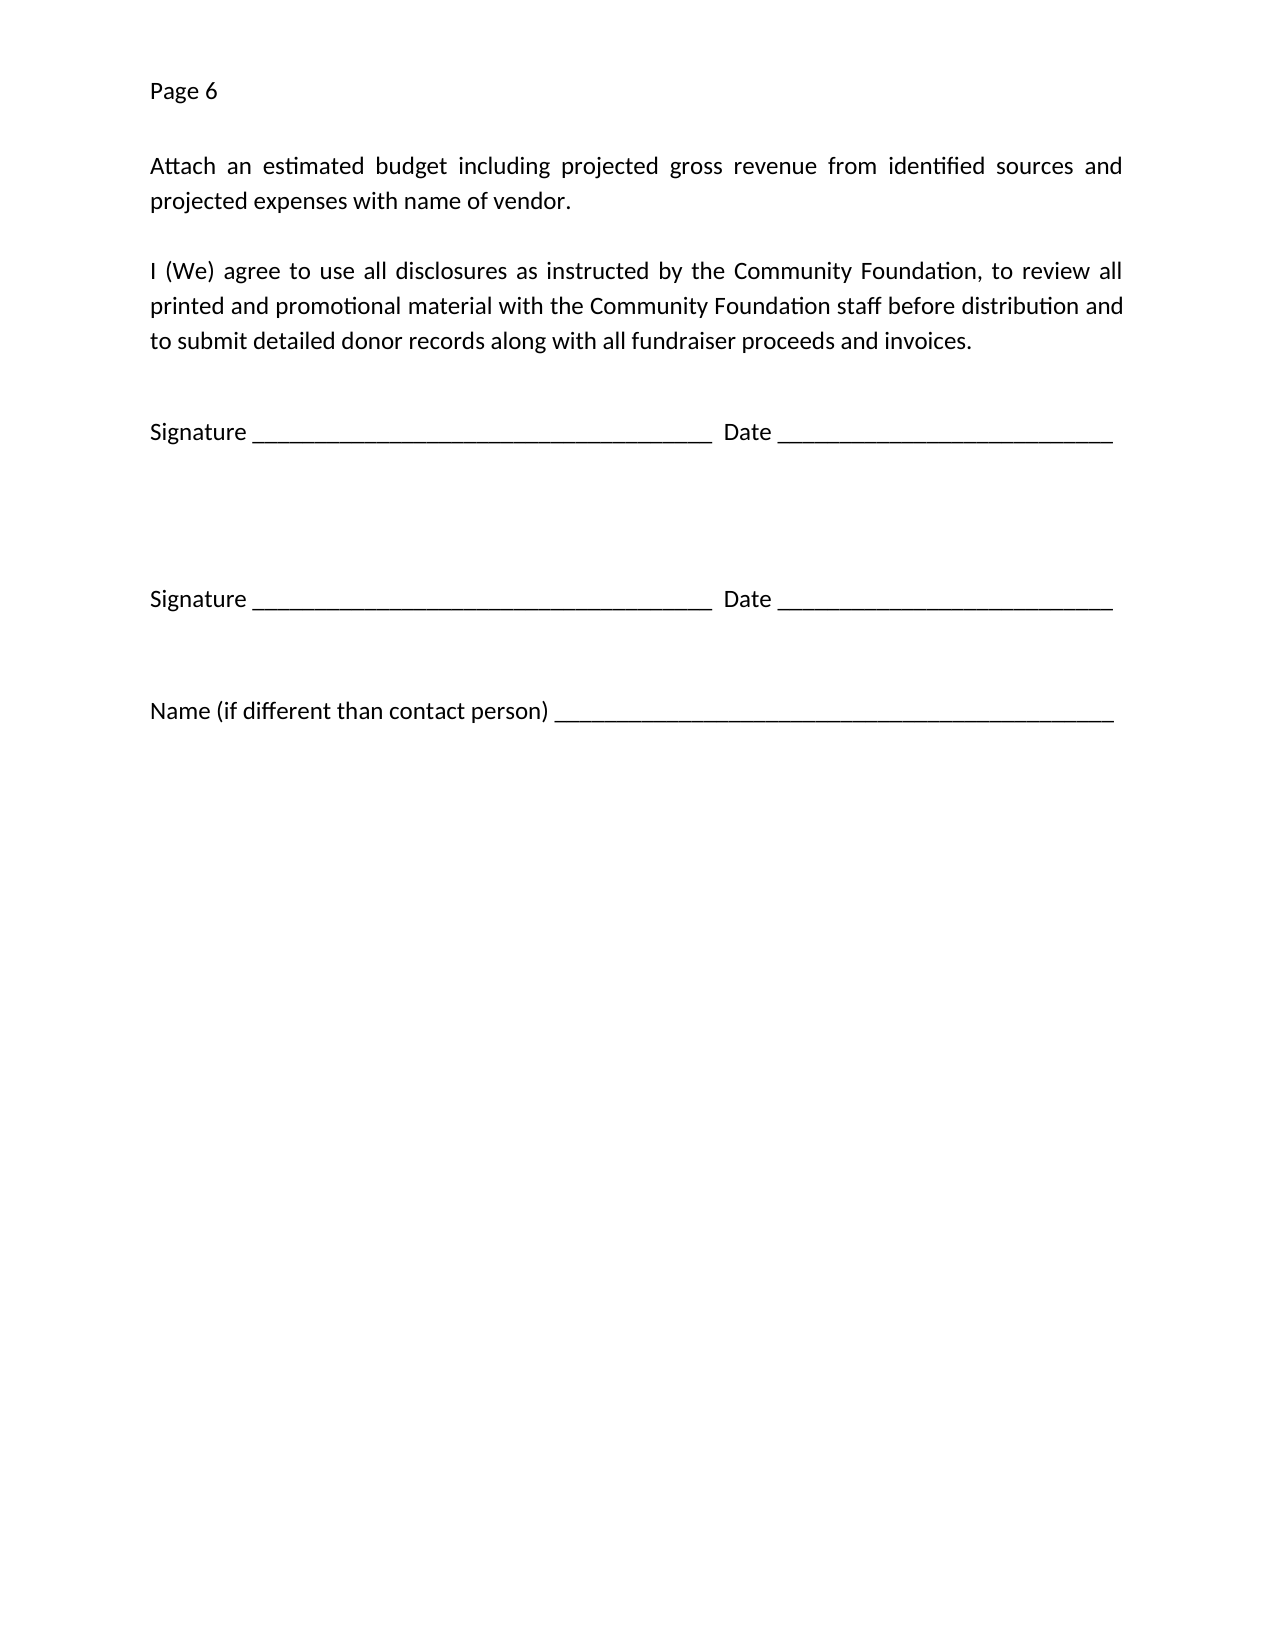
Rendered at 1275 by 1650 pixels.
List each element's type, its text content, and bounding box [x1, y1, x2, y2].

text I (We) agree to use all disclosures as instructed by the Community Foundation, to review all printed and promotional material with the Community Foundation staff before distribution and to submit detailed donor records along with all fundraiser proceeds and invoices. [150, 255, 1125, 356]
text Name (if different than contact person) _____________________________________________ [150, 695, 1125, 726]
text Signature _____________________________________ Date ___________________________ [150, 583, 1125, 614]
text Attach an estimated budget including projected gross revenue from identified sources and projected expenses with name of vendor. [150, 150, 1125, 216]
text Signature _____________________________________ Date ___________________________ [150, 416, 1125, 446]
